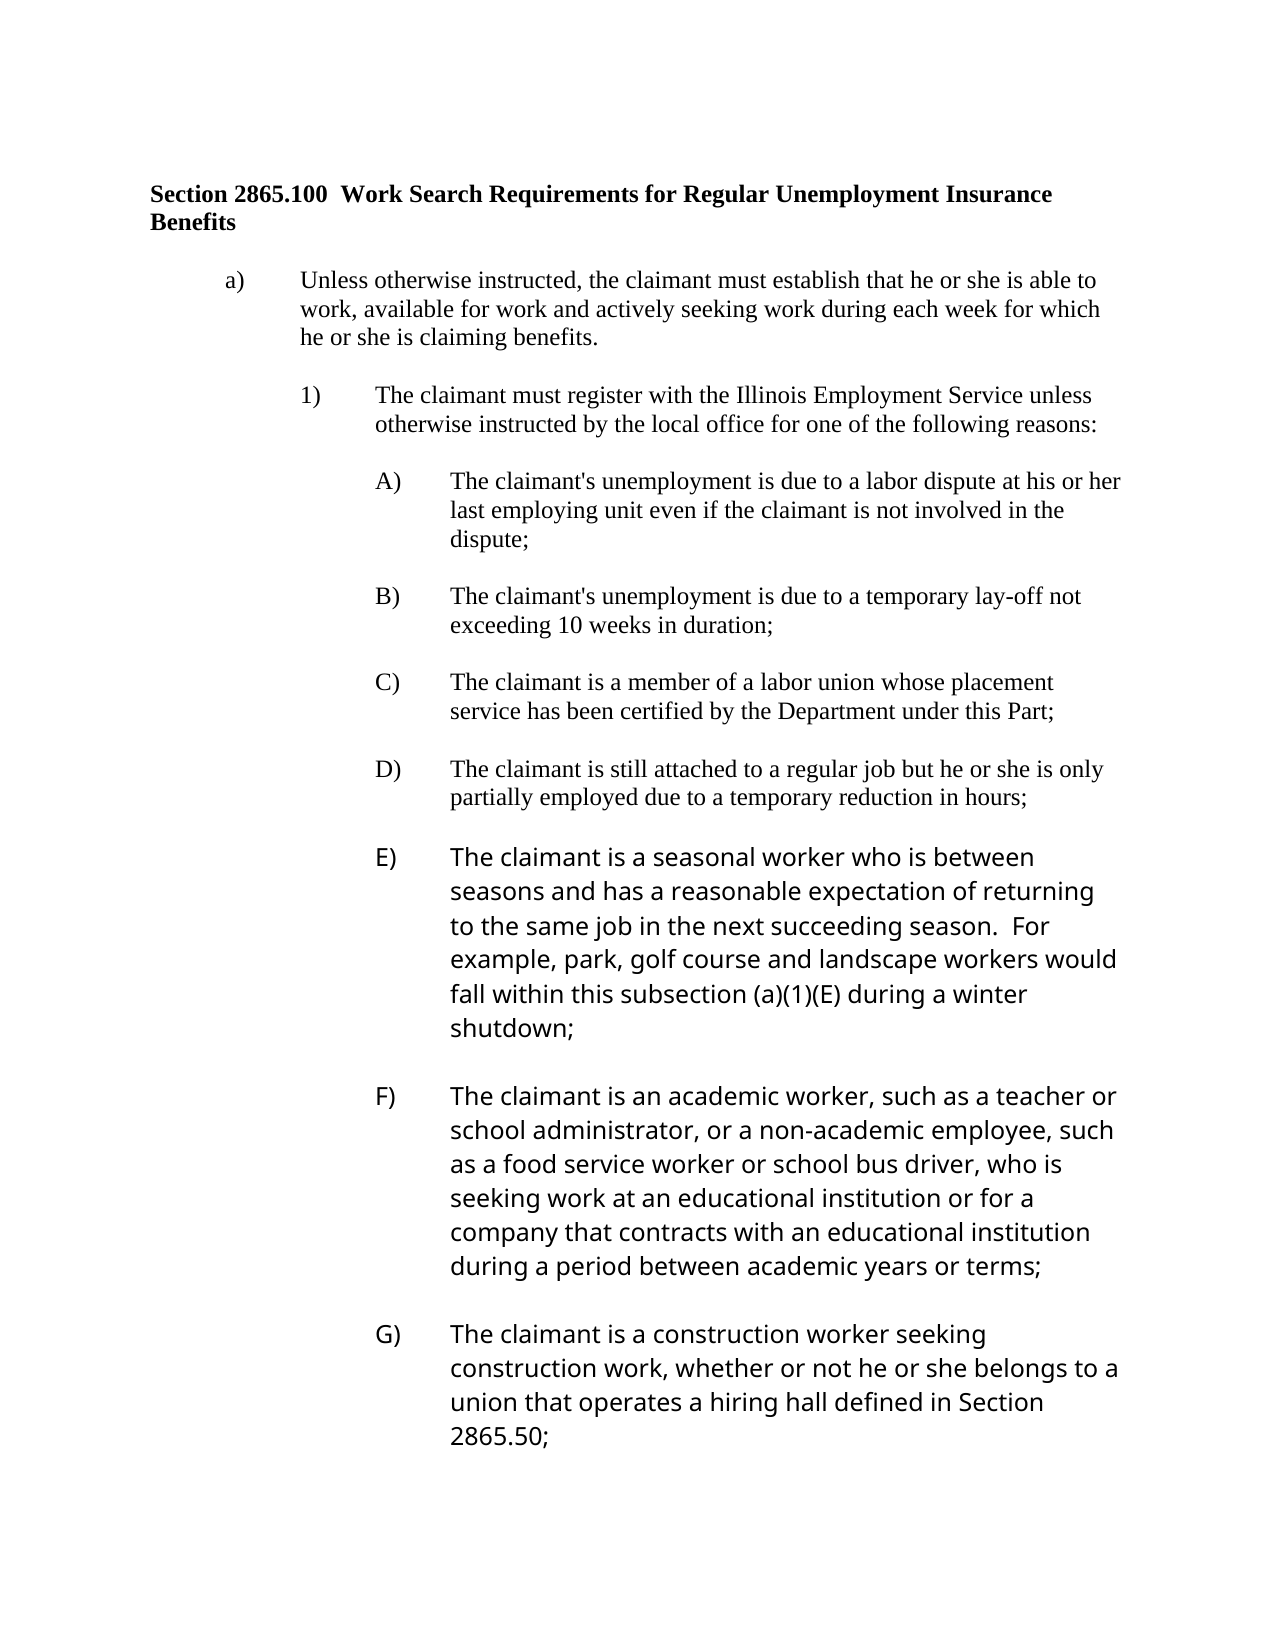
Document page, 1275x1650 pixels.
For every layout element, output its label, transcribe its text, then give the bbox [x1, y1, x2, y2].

text A) The claimant's unemployment is due to a labor dispute at his or her last employing unit even if the claimant is not involved in the dispute; [375, 466, 1125, 552]
text D) The claimant is still attached to a regular job but he or she is only partially employed due to a temporary reduction in hours; [375, 754, 1125, 811]
text a) Unless otherwise instructed, the claimant must establish that he or she is able to work, available for work and actively seeking work during each week for which he or she is claiming benefits. [225, 265, 1125, 351]
text G) The claimant is a construction worker seeking construction work, whether or not he or she belongs to a union that operates a hiring hall defined in Section 2865.50; [375, 1317, 1125, 1453]
text F) The claimant is an academic worker, such as a teacher or school administrator, or a non-academic employee, such as a food service worker or school bus driver, who is seeking work at an educational institution or for a company that contracts with an educational institution during a period between academic years or terms; [375, 1078, 1125, 1283]
text 1) The claimant must register with the Illinois Employment Service unless otherwise instructed by the local office for one of the following reasons: [300, 380, 1125, 437]
text B) The claimant's unemployment is due to a temporary lay-off not exceeding 10 weeks in duration; [375, 581, 1125, 639]
text C) The claimant is a member of a labor union whose placement service has been certified by the Department under this Part; [375, 667, 1125, 725]
text E) The claimant is a seasonal worker who is between seasons and has a reasonable expectation of returning to the same job in the next succeeding season. For example, park, golf course and landscape workers would fall within this subsection (a)(1)(E) during a winter shutdown; [375, 840, 1125, 1044]
text Section 2865.100 Work Search Requirements for Regular Unemployment Insurance Benefits [150, 179, 1125, 236]
